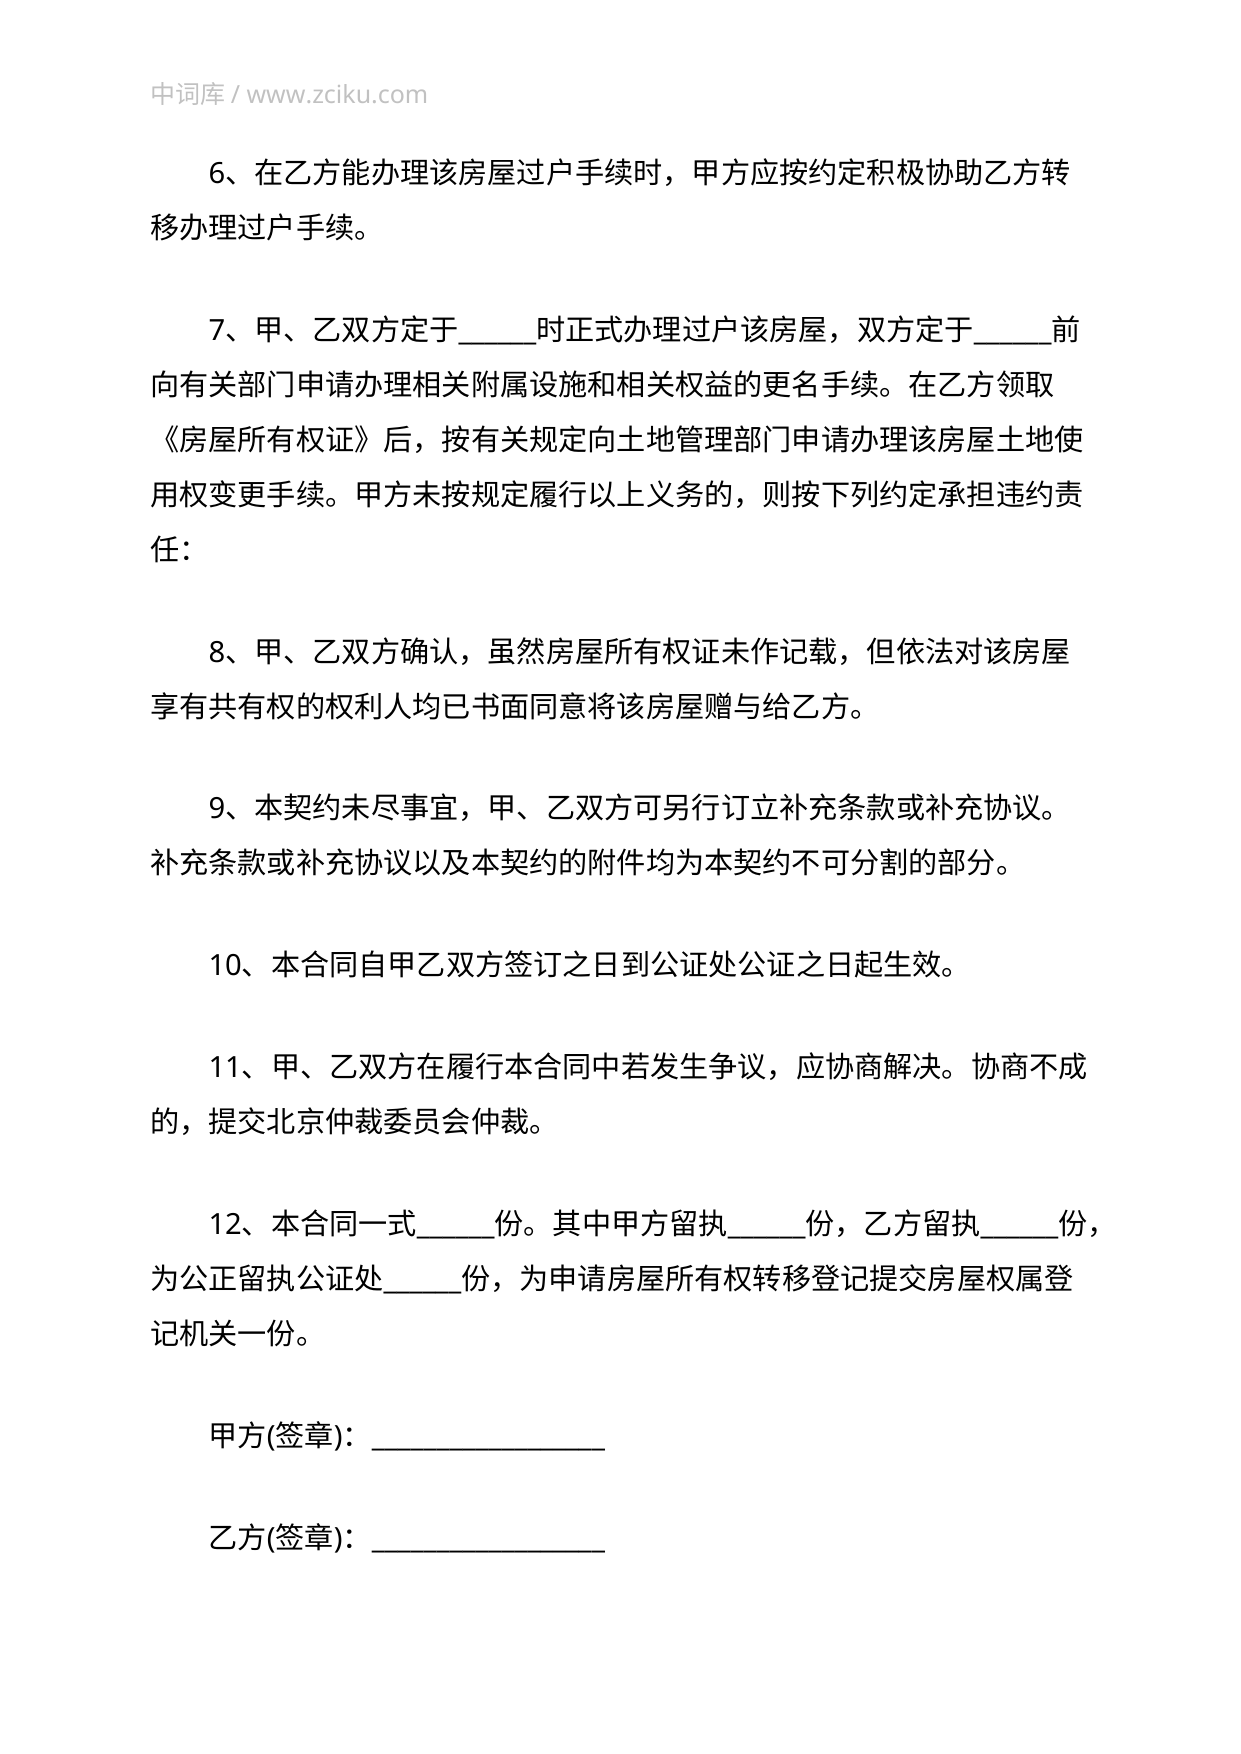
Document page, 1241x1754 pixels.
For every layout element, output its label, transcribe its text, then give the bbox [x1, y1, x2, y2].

text 7、甲、乙双方定于______时正式办理过户该房屋，双方定于______前向有关部门申请办理相关附属设施和相关权益的更名手续。在乙方领取《房屋所有权证》后，按有关规定向土地管理部门申请办理该房屋土地使用权变更手续。甲方未按规定履行以上义务的，则按下列约定承担违约责任： [150, 307, 1090, 569]
text 12、本合同一式______份。其中甲方留执______份，乙方留执______份，为公正留执公证处______份，为申请房屋所有权转移登记提交房屋权属登记机关一份。 [150, 1201, 1090, 1353]
text 10、本合同自甲乙双方签订之日到公证处公证之日起生效。 [150, 942, 1090, 984]
text 乙方(签章)：__________________ [150, 1514, 1090, 1557]
text 8、甲、乙双方确认，虽然房屋所有权证未作记载，但依法对该房屋享有共有权的权利人均已书面同意将该房屋赠与给乙方。 [150, 628, 1090, 726]
text 9、本契约未尽事宜，甲、乙双方可另行订立补充条款或补充协议。补充条款或补充协议以及本契约的附件均为本契约不可分割的部分。 [150, 785, 1090, 882]
text 6、在乙方能办理该房屋过户手续时，甲方应按约定积极协助乙方转移办理过户手续。 [150, 150, 1090, 247]
text 11、甲、乙双方在履行本合同中若发生争议，应协商解决。协商不成的，提交北京仲裁委员会仲裁。 [150, 1044, 1090, 1141]
text 甲方(签章)：__________________ [150, 1412, 1090, 1455]
